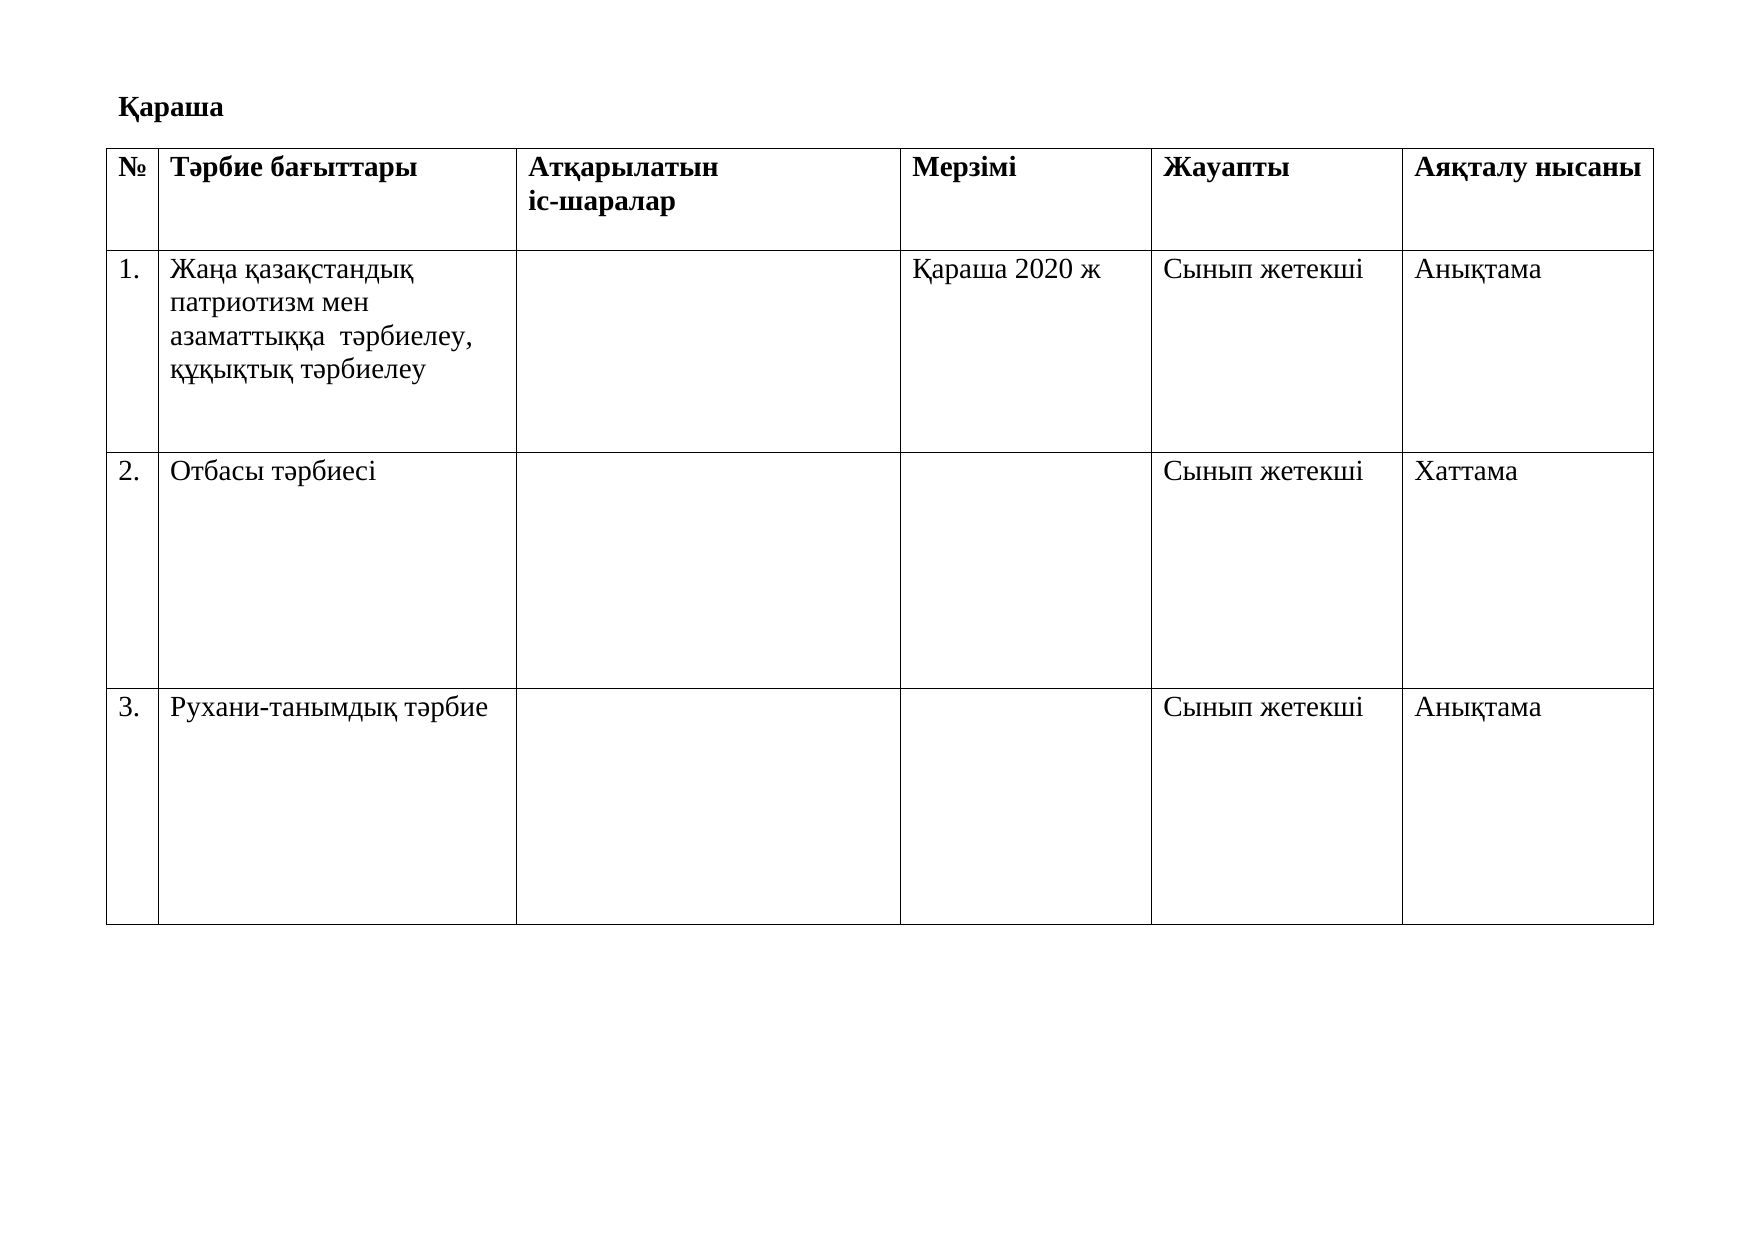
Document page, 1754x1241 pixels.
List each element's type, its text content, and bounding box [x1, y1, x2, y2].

table_cell Анықтама [1403, 689, 1653, 924]
table_cell Отбасы тәрбиесі [159, 453, 516, 688]
text Қараша [118, 89, 1636, 122]
table_header № [107, 149, 158, 250]
table_cell Хаттама [1403, 453, 1653, 688]
table_cell [517, 689, 900, 924]
table_header Жауапты [1152, 149, 1402, 250]
table_cell [901, 689, 1151, 924]
table_cell Сынып жетекші [1152, 251, 1402, 452]
table_header Тәрбие бағыттары [159, 149, 516, 250]
table_cell [901, 453, 1151, 688]
table_cell Сынып жетекші [1152, 689, 1402, 924]
table_cell 2. [107, 453, 158, 688]
table_header Мерзімі [901, 149, 1151, 250]
table_cell Анықтама [1403, 251, 1653, 452]
table_cell Қараша 2020 ж [901, 251, 1151, 452]
table_header Атқарылатын іс-шаралар [517, 149, 900, 250]
table_cell 3. [107, 689, 158, 924]
table_cell Жаңа қазақстандық патриотизм мен азаматтыққа тәрбиелеу, құқықтық тәрбиелеу [159, 251, 516, 452]
table_cell [517, 251, 900, 452]
table_cell 1. [107, 251, 158, 452]
table_cell Рухани-танымдық тәрбие [159, 689, 516, 924]
table_cell [517, 453, 900, 688]
table_header Аяқталу нысаны [1403, 149, 1653, 250]
table_cell Сынып жетекші [1152, 453, 1402, 688]
